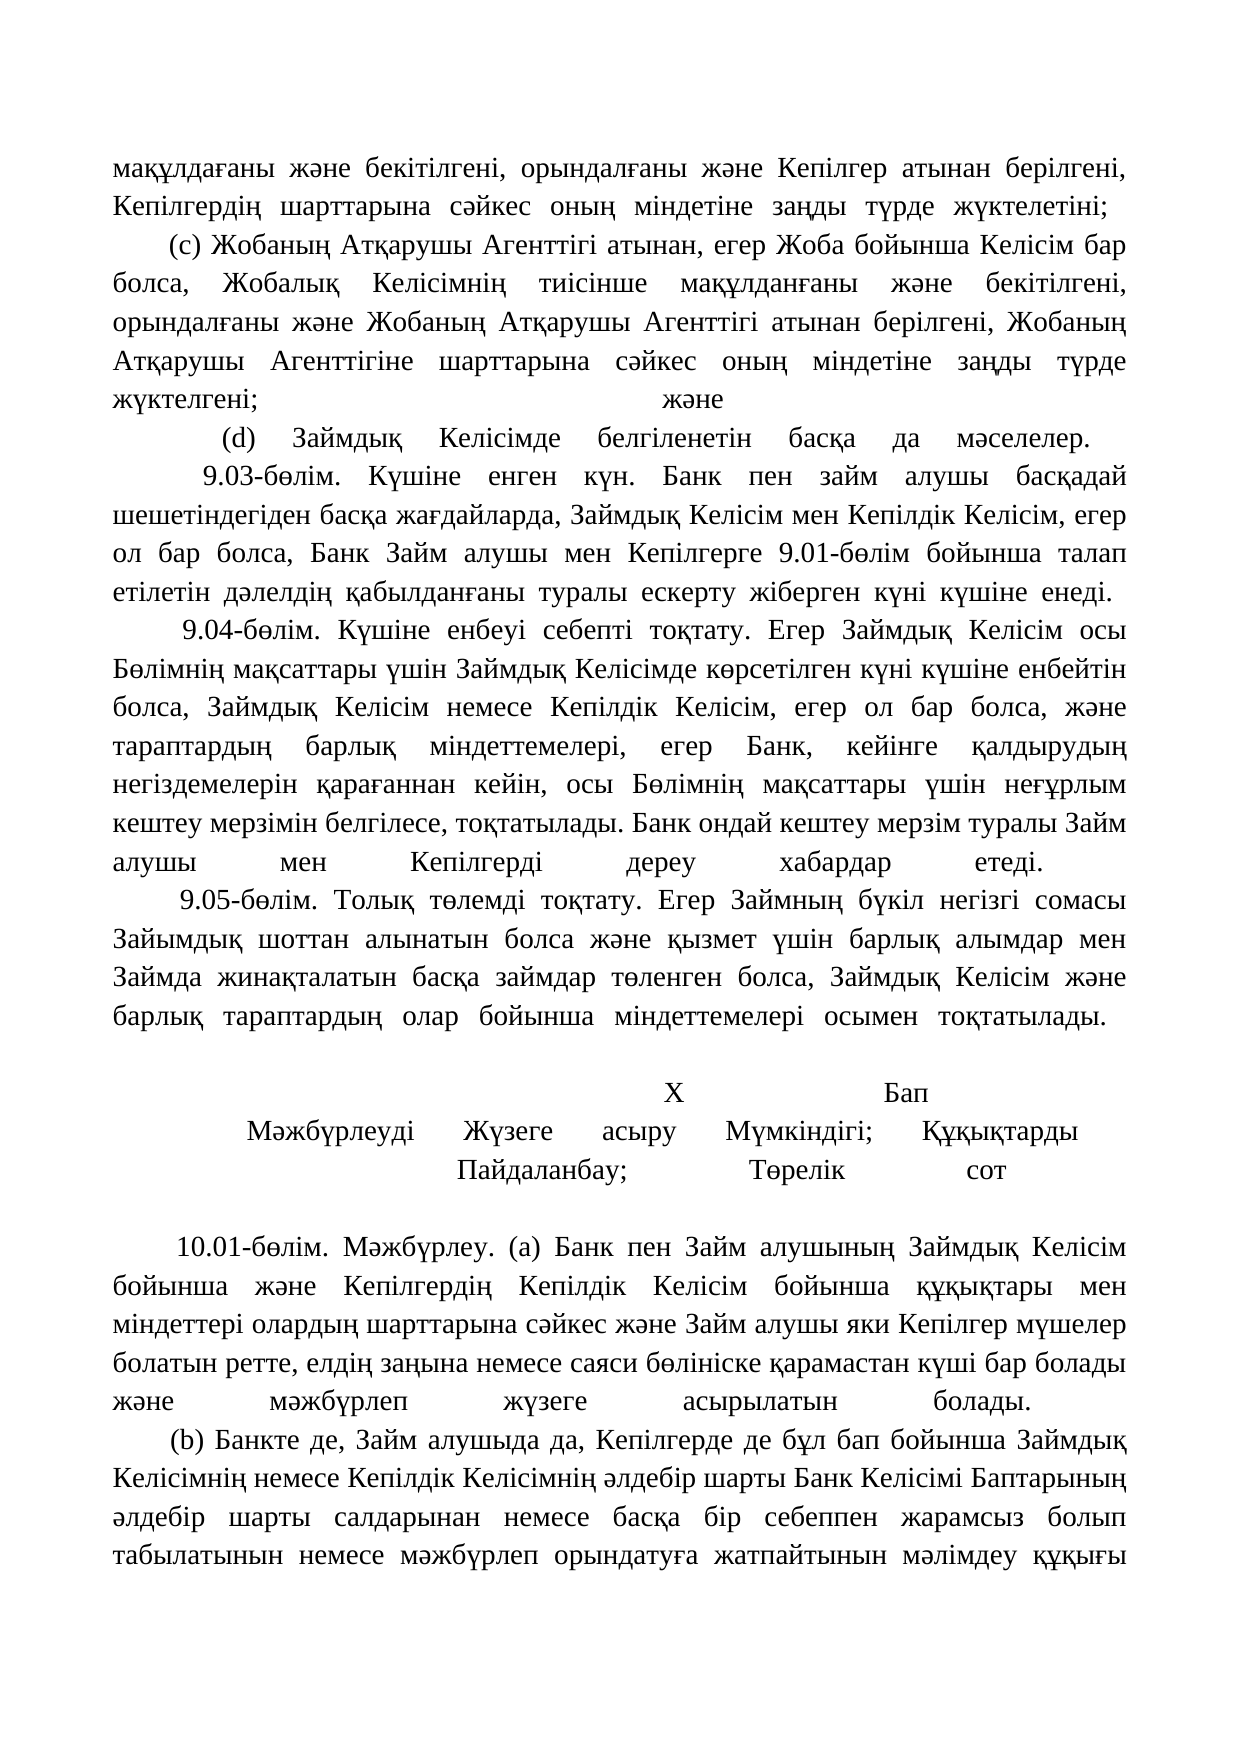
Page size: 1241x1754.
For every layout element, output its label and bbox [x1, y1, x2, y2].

text [112, 150, 1128, 1571]
